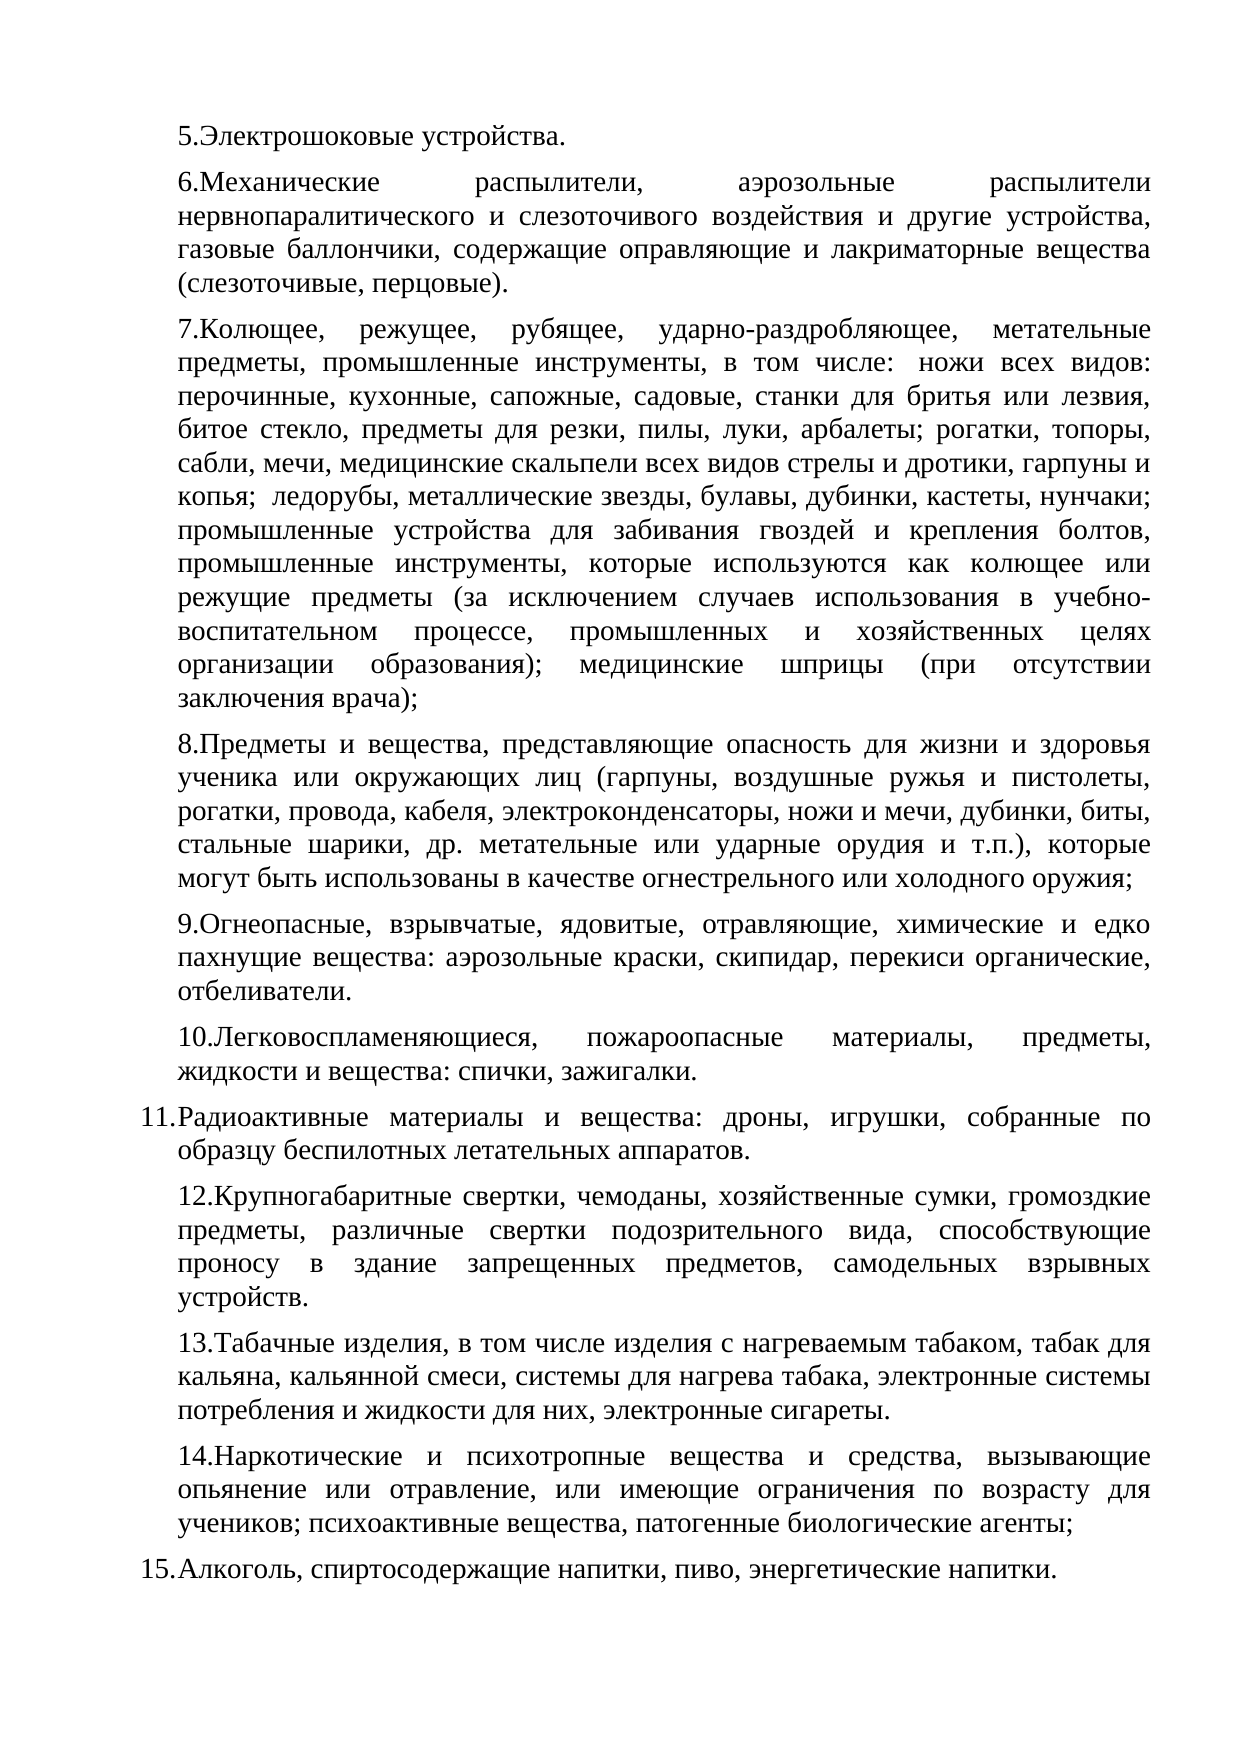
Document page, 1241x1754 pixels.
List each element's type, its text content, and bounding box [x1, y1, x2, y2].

text 13.Табачные изделия, в том числе изделия с нагреваемым табаком, табак для кальяна, кальянной смеси, системы для нагрева табака, электронные системы потребления и жидкости для них, электронные сигареты. [177, 1325, 1152, 1426]
text 10.Легковоспламеняющиеся, пожароопасные материалы, предметы, жидкости и вещества: спички, зажигалки. [177, 1019, 1152, 1086]
text 8.Предметы и вещества, представляющие опасность для жизни и здоровья ученика или окружающих лиц (гарпуны, воздушные ружья и пистолеты, рогатки, провода, кабеля, электроконденсаторы, ножи и мечи, дубинки, биты, стальные шарики, др. метательные или ударные орудия и т.п.), которые могут быть использованы в качестве огнестрельного или холодного оружия; [177, 726, 1152, 893]
list Радиоактивные материалы и вещества: дроны, игрушки, собранные по образцу беспилотных летательных аппаратов. [140, 1099, 1152, 1166]
text 14.Наркотические и психотропные вещества и средства, вызывающие опьянение или отравление, или имеющие ограничения по возрасту для учеников; психоактивные вещества, патогенные биологические агенты; [177, 1438, 1152, 1539]
text 7.Колющее, режущее, рубящее, ударно-раздробляющее, метательные предметы, промышленные инструменты, в том числе: ножи всех видов: перочинные, кухонные, сапожные, садовые, станки для бритья или лезвия, битое стекло, предметы для резки, пилы, луки, арбалеты; рогатки, топоры, сабли, мечи, медицинские скальпели всех видов стрелы и дротики, гарпуны и копья; ледорубы, металлические звезды, булавы, дубинки, кастеты, нунчаки; промышленные устройства для забивания гвоздей и крепления болтов, промышленные инструменты, которые используются как колющее или режущие предметы (за исключением случаев использования в учебно-воспитательном процессе, промышленных и хозяйственных целях организации образования); медицинские шприцы (при отсутствии заключения врача); [177, 311, 1152, 713]
text 9.Огнеопасные, взрывчатые, ядовитые, отравляющие, химические и едко пахнущие вещества: аэрозольные краски, скипидар, перекиси органические, отбеливатели. [177, 906, 1152, 1007]
text 12.Крупногабаритные свертки, чемоданы, хозяйственные сумки, громоздкие предметы, различные свертки подозрительного вида, способствующие проносу в здание запрещенных предметов, самодельных взрывных устройств. [177, 1178, 1152, 1312]
list Алкоголь, спиртосодержащие напитки, пиво, энергетические напитки. [140, 1551, 1152, 1585]
text 5.Электрошоковые устройства. [177, 118, 1152, 152]
text 6.Механические распылители, аэрозольные распылители нервнопаралитического и слезоточивого воздействия и другие устройства, газовые баллончики, содержащие оправляющие и лакриматорные вещества (слезоточивые, перцовые). [177, 164, 1152, 298]
